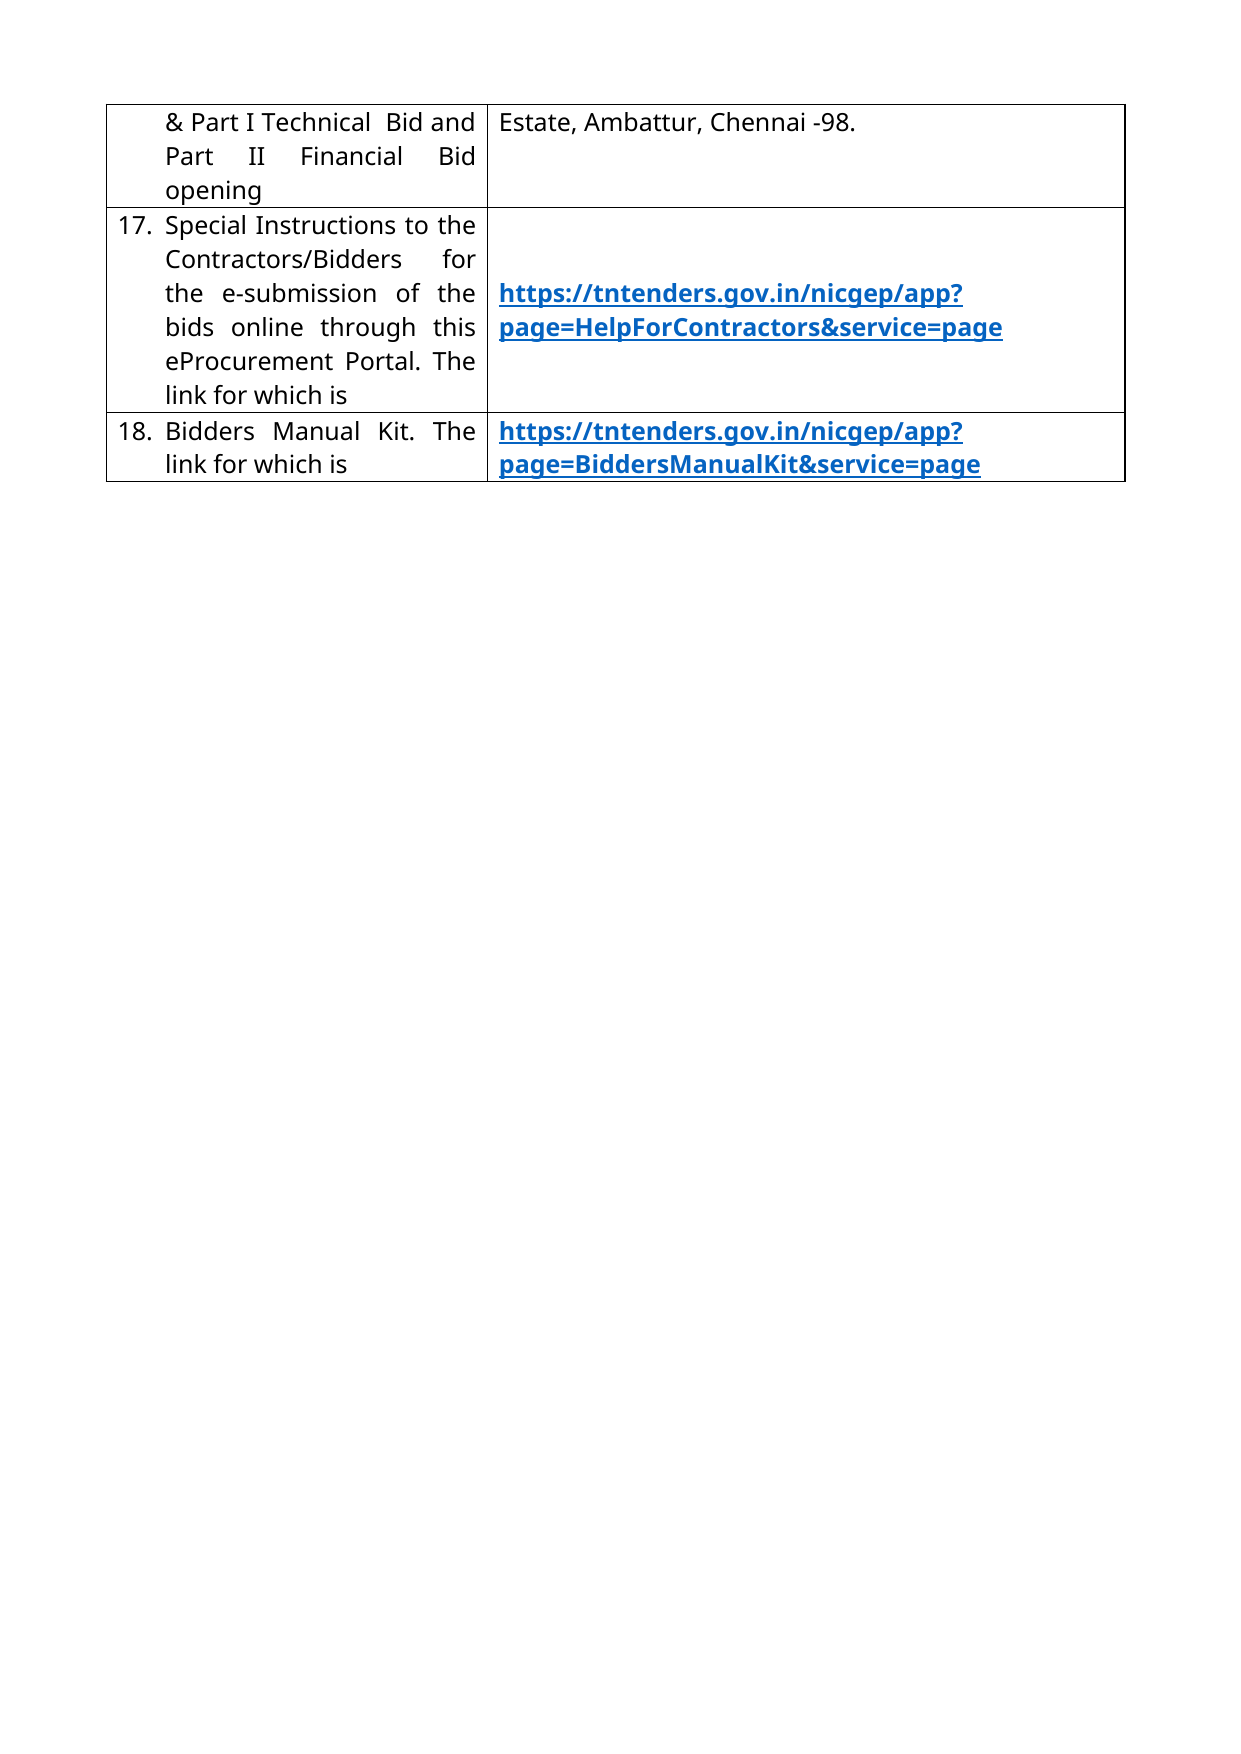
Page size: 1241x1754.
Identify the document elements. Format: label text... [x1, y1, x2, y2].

table_cell https://tntenders.gov.in/nicgep/app?page=HelpForContractors&service=page [488, 208, 1124, 412]
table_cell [107, 105, 487, 207]
table_cell Bidders Manual Kit. The link for which is [107, 413, 487, 481]
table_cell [488, 105, 1124, 207]
table_cell https://tntenders.gov.in/nicgep/app?page=BiddersManualKit&service=page [488, 413, 1124, 481]
table_cell Special Instructions to the Contractors/Bidders for the e-submission of the bids online through this eProcurement Portal. The link for which is [107, 208, 487, 412]
